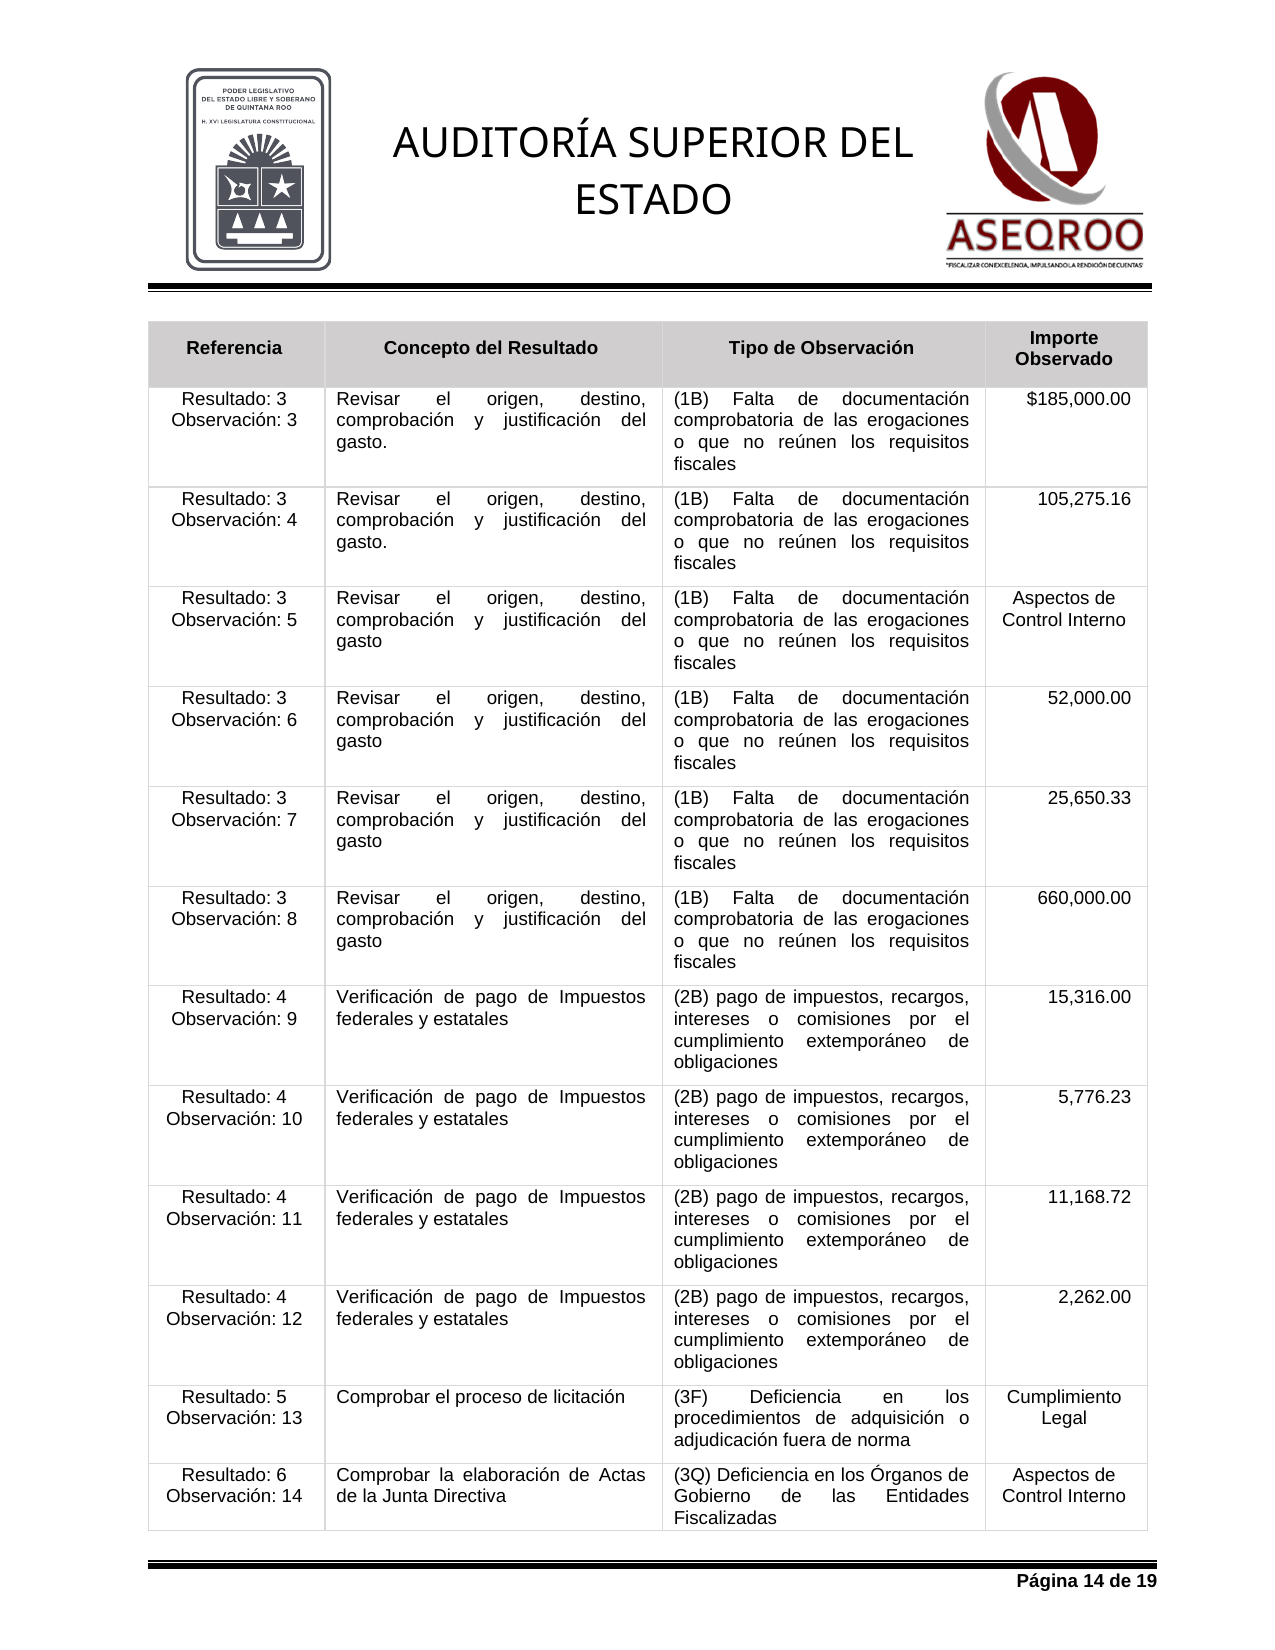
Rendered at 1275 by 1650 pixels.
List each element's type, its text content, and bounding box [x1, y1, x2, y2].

table_cell (1B) Falta de documentación comprobatoria de las erogaciones o que no reúnen los requisitos fiscales [663, 887, 985, 985]
table_cell Resultado: 3 Observación: 8 [149, 887, 324, 985]
table_cell Resultado: 3 Observación: 6 [149, 687, 324, 786]
table_cell Resultado: 4 Observación: 10 [149, 1086, 324, 1185]
table_header Importe Observado [986, 322, 1147, 387]
table_cell Revisar el origen, destino, comprobación y justificación del gasto [326, 587, 662, 686]
table_cell (2B) pago de impuestos, recargos, intereses o comisiones por el cumplimiento extemporáneo de obligaciones [663, 1286, 985, 1384]
table_cell 660,000.00 [986, 887, 1147, 985]
table_cell Revisar el origen, destino, comprobación y justificación del gasto. [326, 388, 662, 486]
table_cell Verificación de pago de Impuestos federales y estatales [326, 1286, 662, 1384]
table_cell 105,275.16 [986, 488, 1147, 586]
table_cell (3Q) Deficiencia en los Órganos de Gobierno de las Entidades Fiscalizadas [663, 1464, 985, 1530]
table_cell 2,262.00 [986, 1286, 1147, 1384]
table_cell Comprobar el proceso de licitación [326, 1386, 662, 1463]
table_cell (3F) Deficiencia en los procedimientos de adquisición o adjudicación fuera de norma [663, 1386, 985, 1463]
table_cell (2B) pago de impuestos, recargos, intereses o comisiones por el cumplimiento extemporáneo de obligaciones [663, 1186, 985, 1285]
table_cell (1B) Falta de documentación comprobatoria de las erogaciones o que no reúnen los requisitos fiscales [663, 687, 985, 786]
table_cell 15,316.00 [986, 986, 1147, 1085]
table_cell Verificación de pago de Impuestos federales y estatales [326, 1086, 662, 1185]
table_cell Revisar el origen, destino, comprobación y justificación del gasto [326, 887, 662, 985]
table_cell Resultado: 4 Observación: 12 [149, 1286, 324, 1384]
table_cell Revisar el origen, destino, comprobación y justificación del gasto [326, 687, 662, 786]
table_cell Verificación de pago de Impuestos federales y estatales [326, 1186, 662, 1285]
table_cell Revisar el origen, destino, comprobación y justificación del gasto. [326, 488, 662, 586]
picture [946, 72, 1144, 268]
table_cell Resultado: 3 Observación: 7 [149, 787, 324, 886]
table_cell (2B) pago de impuestos, recargos, intereses o comisiones por el cumplimiento extemporáneo de obligaciones [663, 986, 985, 1085]
table_cell 52,000.00 [986, 687, 1147, 786]
table_cell Aspectos de Control Interno [986, 587, 1147, 686]
picture [185, 68, 332, 271]
table_cell (1B) Falta de documentación comprobatoria de las erogaciones o que no reúnen los requisitos fiscales [663, 488, 985, 586]
table_cell 5,776.23 [986, 1086, 1147, 1185]
table_cell (1B) Falta de documentación comprobatoria de las erogaciones o que no reúnen los requisitos fiscales [663, 587, 985, 686]
table_cell Resultado: 3 Observación: 4 [149, 488, 324, 586]
table_cell Resultado: 4 Observación: 11 [149, 1186, 324, 1285]
table_cell 11,168.72 [986, 1186, 1147, 1285]
table_cell Resultado: 5 Observación: 13 [149, 1386, 324, 1463]
table_cell Resultado: 3 Observación: 3 [149, 388, 324, 486]
table_cell Resultado: 6 Observación: 14 [149, 1464, 324, 1530]
table_cell Comprobar la elaboración de Actas de la Junta Directiva [326, 1464, 662, 1530]
table_cell Cumplimiento Legal [986, 1386, 1147, 1463]
table_cell (2B) pago de impuestos, recargos, intereses o comisiones por el cumplimiento extemporáneo de obligaciones [663, 1086, 985, 1185]
table_cell Resultado: 3 Observación: 5 [149, 587, 324, 686]
table_cell 25,650.33 [986, 787, 1147, 886]
table_cell (1B) Falta de documentación comprobatoria de las erogaciones o que no reúnen los requisitos fiscales [663, 388, 985, 486]
table_cell Resultado: 4 Observación: 9 [149, 986, 324, 1085]
table_header Concepto del Resultado [326, 322, 662, 387]
table_cell Aspectos de Control Interno [986, 1464, 1147, 1530]
table_cell (1B) Falta de documentación comprobatoria de las erogaciones o que no reúnen los requisitos fiscales [663, 787, 985, 886]
table_cell Revisar el origen, destino, comprobación y justificación del gasto [326, 787, 662, 886]
table_cell Verificación de pago de Impuestos federales y estatales [326, 986, 662, 1085]
table_cell $185,000.00 [986, 388, 1147, 486]
table_header Referencia [149, 322, 324, 387]
table_header Tipo de Observación [663, 322, 985, 387]
